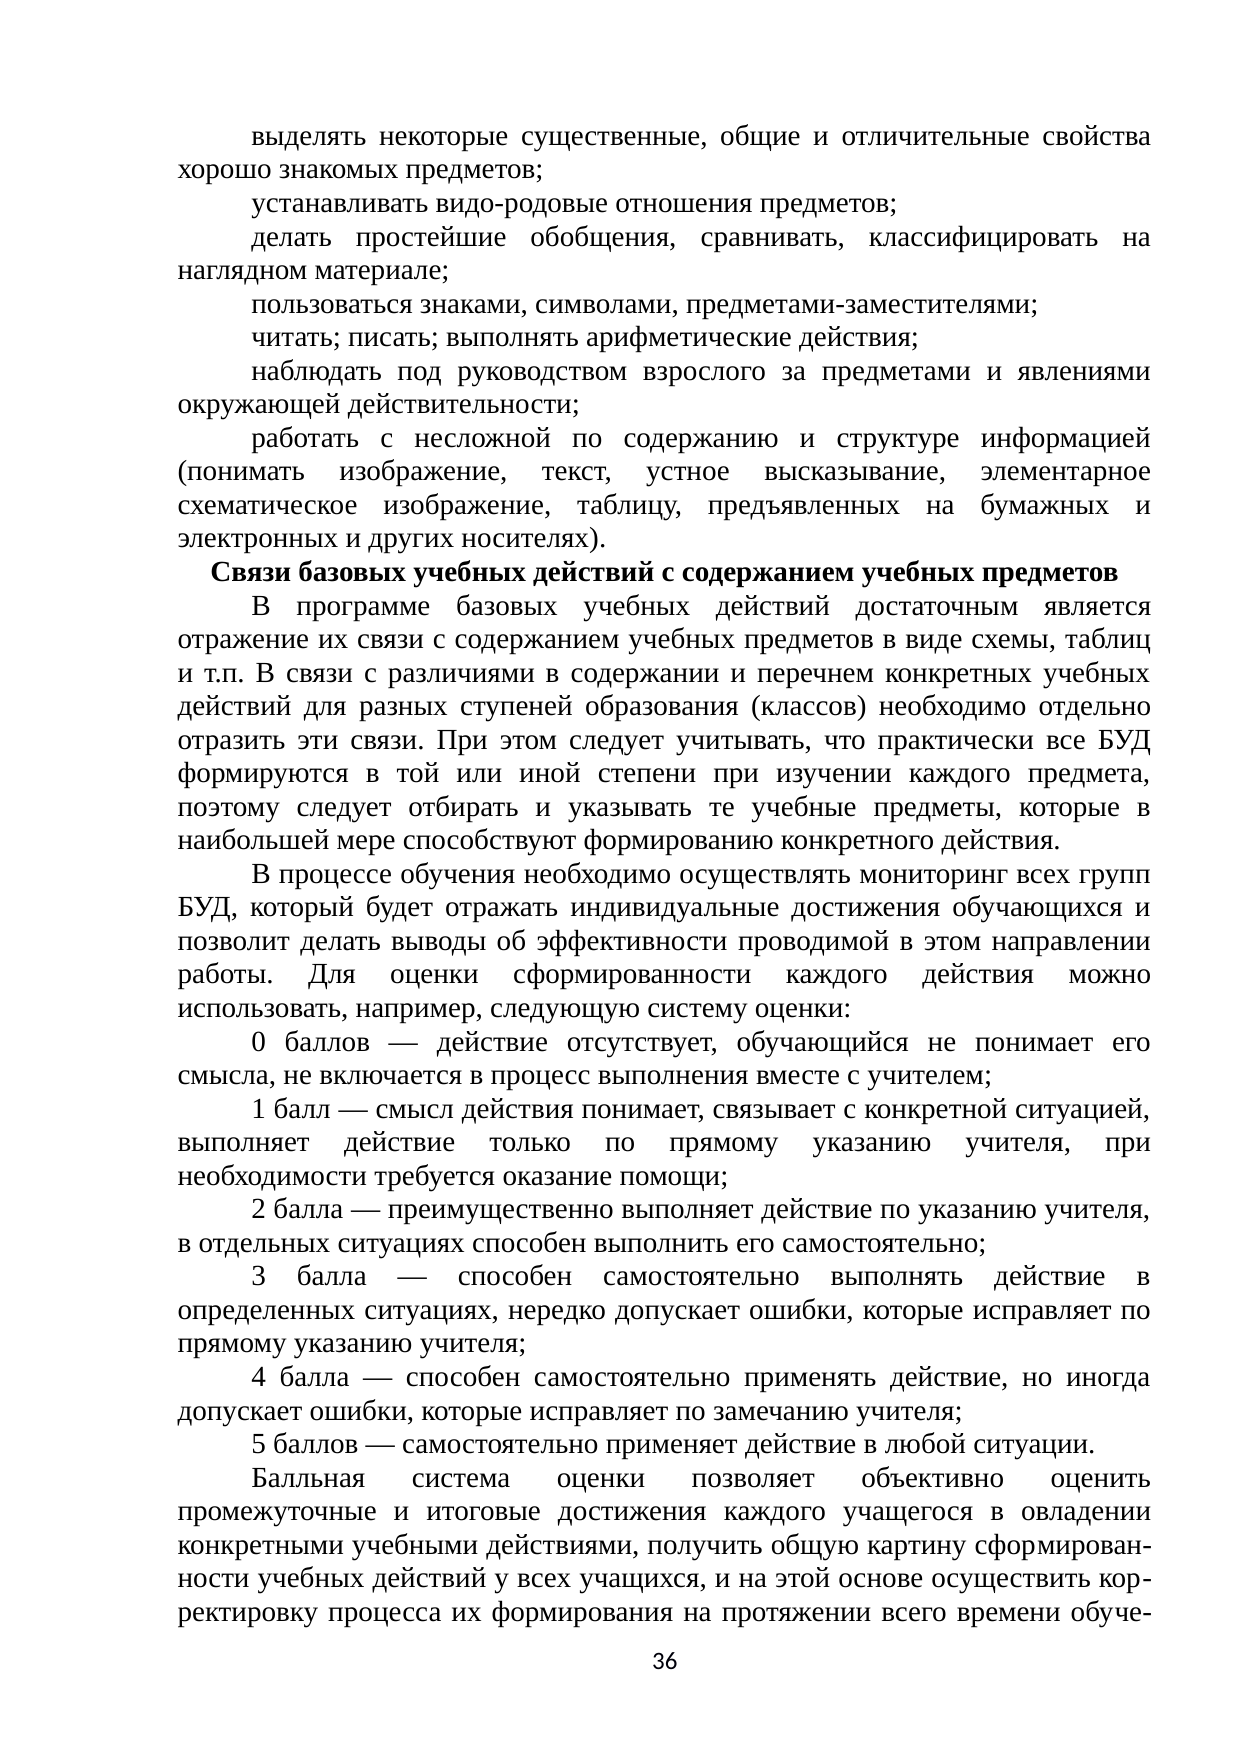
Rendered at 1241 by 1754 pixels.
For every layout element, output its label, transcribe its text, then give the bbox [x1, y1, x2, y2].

text читать; писать; выполнять арифметические действия; [177, 319, 1152, 353]
text наблюдать под руководством взрослого за предметами и явлениями окружающей действительности; [177, 353, 1152, 420]
text Связи базовых учебных действий с содержанием учебных предметов [177, 554, 1152, 588]
text устанавливать видо-родовые отношения предметов; [177, 185, 1152, 219]
text работать с несложной по содержанию и структуре информацией (понимать изображение, текст, устное высказывание, элементарное схематическое изображение, таблицу, предъявленных на бумажных и электронных и других носителях). [177, 420, 1152, 554]
text делать простейшие обобщения, сравнивать, классифицировать на наглядном материале; [177, 219, 1152, 286]
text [177, 1460, 1152, 1627]
text 5 баллов ― самостоятельно применяет действие в любой ситуации. [177, 1426, 1152, 1460]
text В процессе обучения необходимо осуществлять мониторинг всех групп БУД, который будет отражать индивидуальные достижения обучающихся и позволит делать выводы об эффективности проводимой в этом направлении работы. Для оценки сформированности каждого действия можно использовать, например, следующую систему оценки: [177, 856, 1152, 1024]
text 0 баллов ― действие отсутствует, обучающийся не понимает его смысла, не включается в процесс выполнения вместе с учителем; [177, 1024, 1152, 1091]
text 3 балла ― способен самостоятельно выполнять действие в определенных ситуациях, нередко допускает ошибки, которые исправляет по прямому указанию учителя; [177, 1258, 1152, 1359]
text 4 балла ― способен самостоятельно применять действие, но иногда допускает ошибки, которые исправляет по замечанию учителя; [177, 1359, 1152, 1426]
text пользоваться знаками, символами, предметами-заместителями; [177, 286, 1152, 319]
text В программе базовых учебных действий достаточным является отражение их связи с содержанием учебных предметов в виде схемы, таблиц и т.п. В связи с различиями в содержании и перечнем конкретных учебных действий для разных ступеней образования (классов) необходимо отдельно отразить эти связи. При этом следует учитывать, что практически все БУД формируются в той или иной степени при изучении каждого предмета, поэтому следует отбирать и указывать те учебные предметы, которые в наибольшей мере способствуют формированию конкретного действия. [177, 588, 1152, 856]
text выделять некоторые существенные, общие и отличительные свойства хорошо знакомых предметов; [177, 118, 1152, 185]
text 2 балла ― преимущественно выполняет действие по указанию учителя, в отдельных ситуациях способен выполнить его самостоятельно; [177, 1191, 1152, 1258]
text 1 балл ― смысл действия понимает, связывает с конкретной ситуацией, выполняет действие только по прямому указанию учителя, при необходимости требуется оказание помощи; [177, 1091, 1152, 1191]
